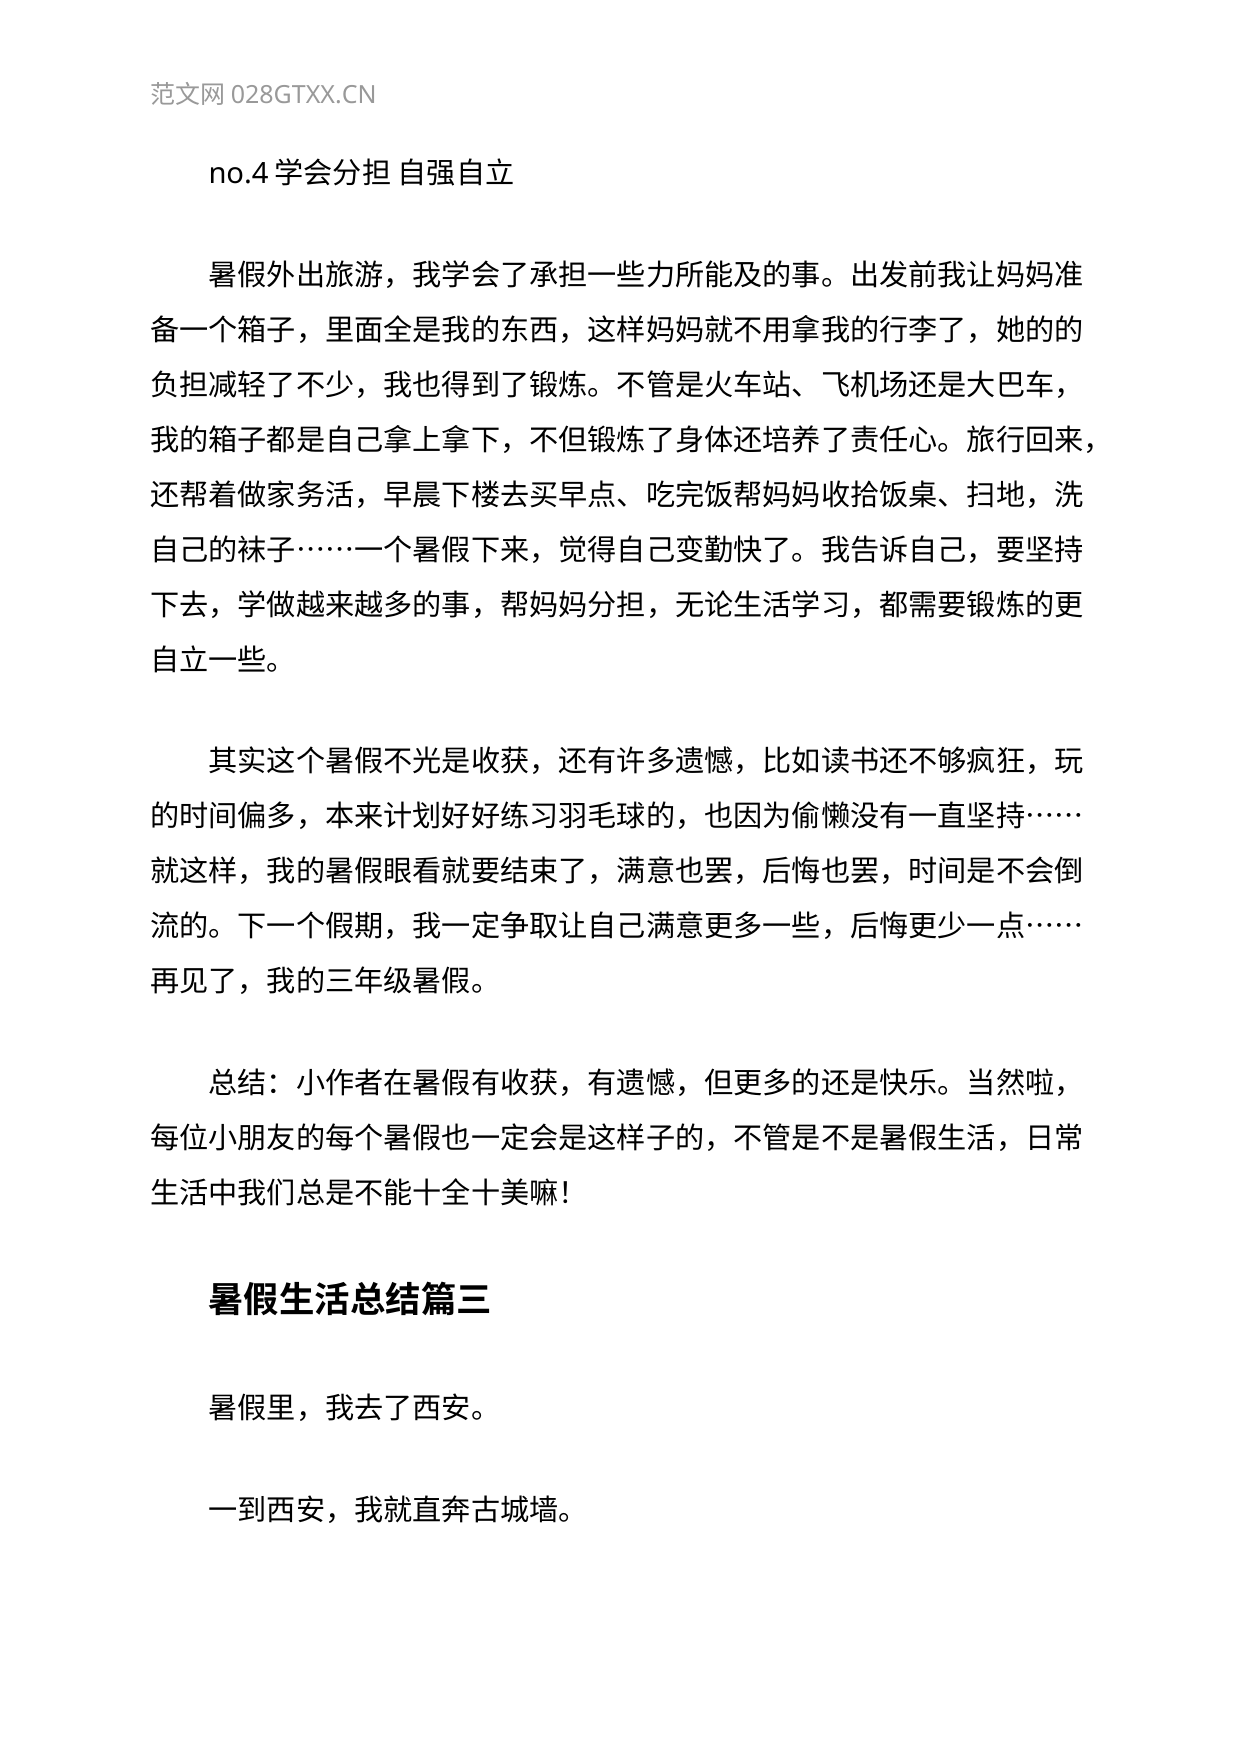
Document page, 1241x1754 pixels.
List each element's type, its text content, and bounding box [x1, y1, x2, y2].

text 暑假外出旅游，我学会了承担一些力所能及的事。出发前我让妈妈准备一个箱子，里面全是我的东西，这样妈妈就不用拿我的行李了，她的的负担减轻了不少，我也得到了锻炼。不管是火车站、飞机场还是大巴车，我的箱子都是自己拿上拿下，不但锻炼了身体还培养了责任心。旅行回来，还帮着做家务活，早晨下楼去买早点、吃完饭帮妈妈收拾饭桌、扫地，洗自己的袜子……一个暑假下来，觉得自己变勤快了。我告诉自己，要坚持下去，学做越来越多的事，帮妈妈分担，无论生活学习，都需要锻炼的更自立一些。 [150, 252, 1090, 678]
text 其实这个暑假不光是收获，还有许多遗憾，比如读书还不够疯狂，玩的时间偏多，本来计划好好练习羽毛球的，也因为偷懒没有一直坚持……就这样，我的暑假眼看就要结束了，满意也罢，后悔也罢，时间是不会倒流的。下一个假期，我一定争取让自己满意更多一些，后悔更少一点……再见了，我的三年级暑假。 [150, 738, 1090, 1000]
text no.4学会分担 自强自立 [150, 150, 1090, 192]
text 一到西安，我就直奔古城墙。 [150, 1486, 1090, 1528]
text 暑假生活总结篇三 [150, 1271, 1090, 1322]
text 暑假里，我去了西安。 [150, 1384, 1090, 1427]
text 总结：小作者在暑假有收获，有遗憾，但更多的还是快乐。当然啦，每位小朋友的每个暑假也一定会是这样子的，不管是不是暑假生活，日常生活中我们总是不能十全十美嘛！ [150, 1059, 1090, 1211]
